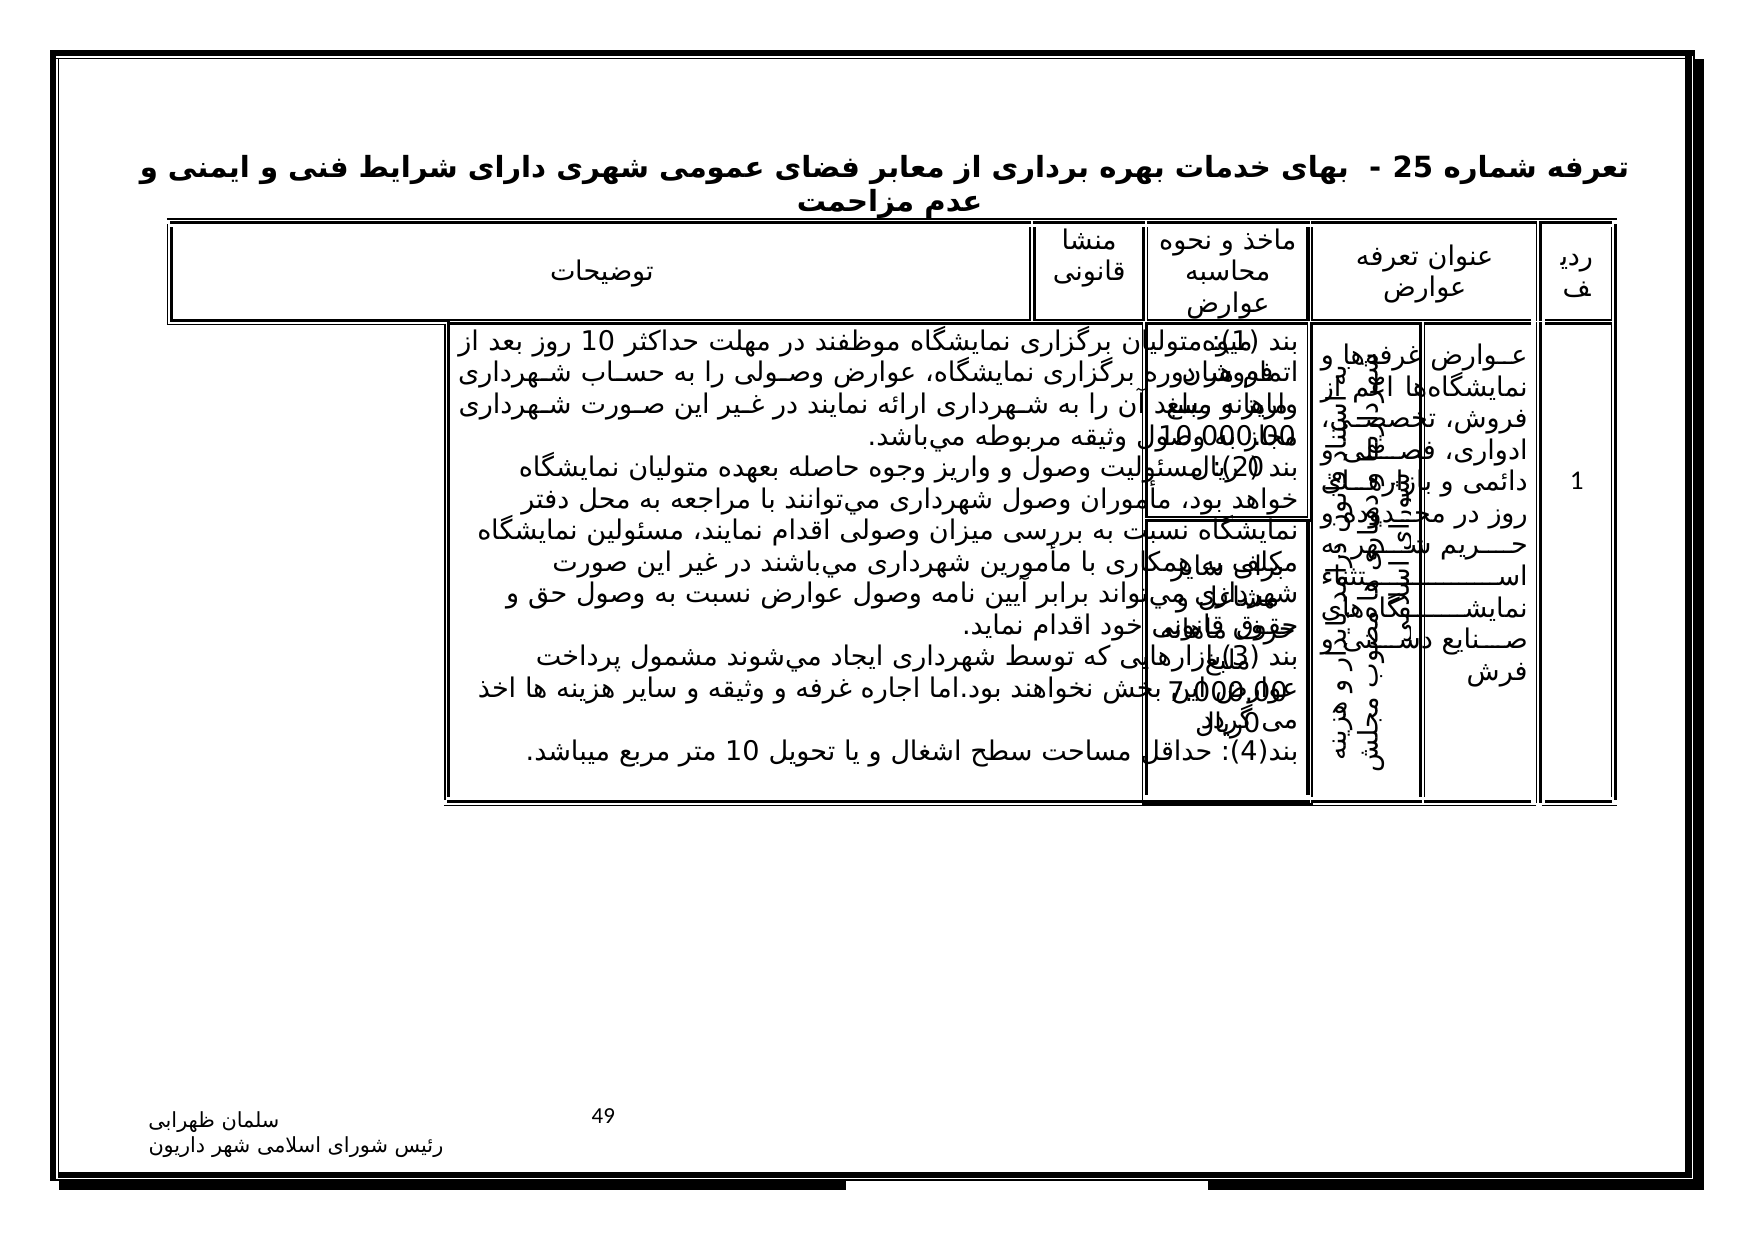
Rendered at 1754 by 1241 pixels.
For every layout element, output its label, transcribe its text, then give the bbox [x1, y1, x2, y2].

table_cell برای سایر مشاغل و حرف ماهانه ملبغ 7.000.000ریال [1145, 522, 1309, 800]
table_cell عوارض غرفه‌‌ها و نمایشگاه‌ها اعم از فروش، تخصصی، ادواری، فصلی و دائمی و بازار‌های روز در محدوده و حریم شهر به استثناء نمایشگاه‌های صنایع دستی و فرش [1422, 319, 1539, 800]
subtitle تعرفه شماره 25 - بهای خدمات بهره برداری از معابر فضای عمومی شهری دارای شرایط فنی و ایمنی و عدم مزاحمت [118, 150, 1651, 218]
table_header رديف [1539, 220, 1614, 319]
table_header عنوان تعرفه عوارض [1310, 220, 1539, 319]
table_cell بند (1)‌: متولیان برگزاری نمایشگاه موظفند در مهلت حداکثر 10 روز بعد از اتمام هر دوره برگزاری نمایشگاه‌، عوارض وصولی را به حساب شهرداری واریز و رسید آن را به شهرداری ارائه نمایند در غیر این صورت شهرداری مجاز به وصول وثیقه مربوطه مي‌باشد. بند (2)‌: مسئولیت وصول و واریز وجوه حاصله بعهده متولیان نمایشگاه خواهد بود‌، مأموران وصول شهرداری مي‌توانند با مراجعه به محل دفتر نمایشگاه نسبت به بررسی میزان وصولی اقدام نمایند‌، مسئولین نمایشگاه مکلف به همکاری با مأمورین شهرداری مي‌باشند در غیر این صورت شهرداری مي‌تواند برابر آیین نامه وصول عوارض نسبت به وصول حق و حقوق قانونی خود اقدام نماید. بند (3)بازار‌هایی که توسط شهرداری ایجاد مي‌شوند مشمول پرداخت عوارض این بخش نخواهند بود.اما اجاره غرفه و وثیقه و سایر هزینه ها اخذ می گردد بند(4): حداقل مساحت سطح اشغال و یا تحویل 10 متر مربع میباشد. [447, 325, 1142, 800]
table_cell به استناد قانون درامد پایدار و هزینه شهرداریها و دهیاری ها مصوب مجلش شورای اسلامی [1310, 325, 1422, 800]
table_header منشا قانونی [1033, 224, 1145, 319]
table_cell 1 [1539, 319, 1614, 800]
table_header توضيحات [170, 220, 1032, 319]
table_header ماخذ و نحوه محاسبه عوارض [1145, 220, 1309, 319]
